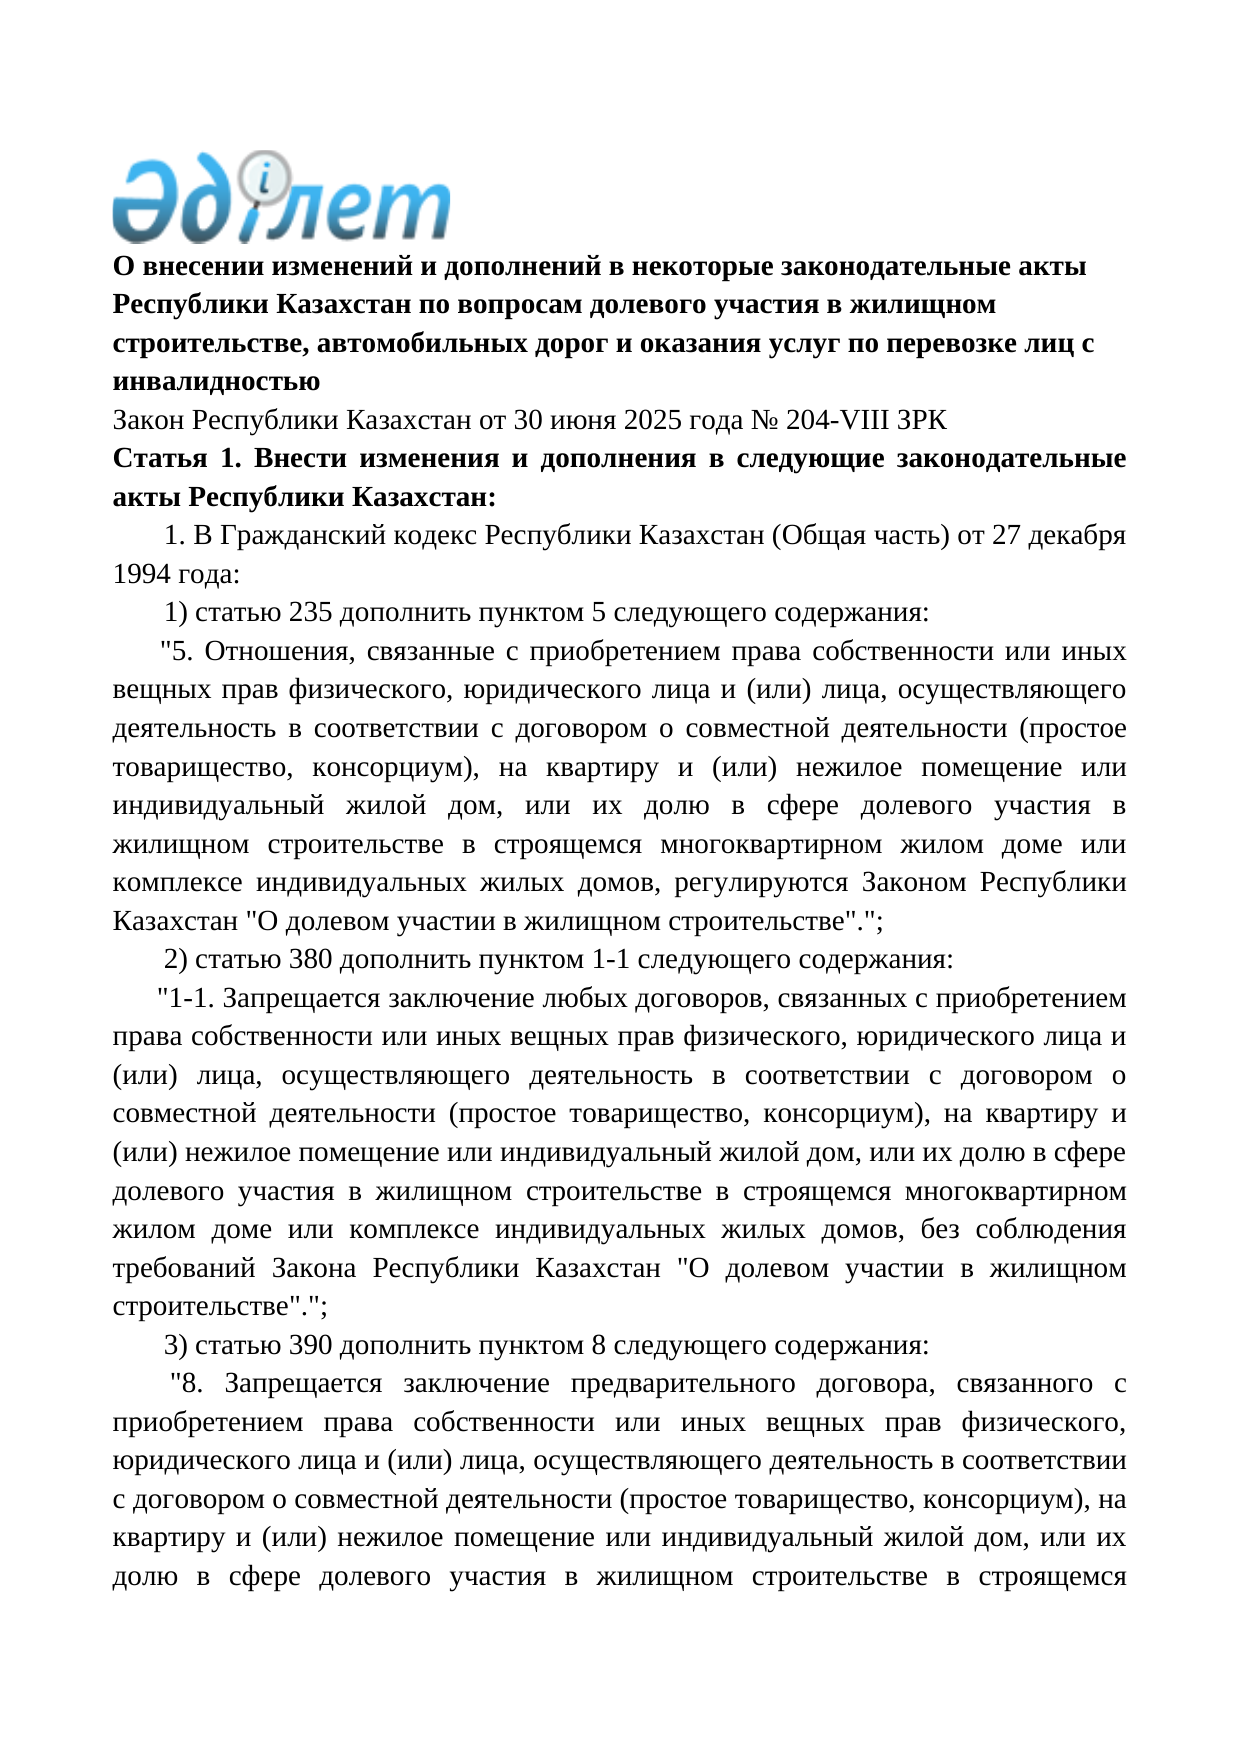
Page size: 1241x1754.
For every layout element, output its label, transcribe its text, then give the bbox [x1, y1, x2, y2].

text О внесении изменений и дополнений в некоторые законодательные акты Республики Казахстан по вопросам долевого участия в жилищном строительстве, автомобильных дорог и оказания услуг по перевозке лиц с инвалидностью [112, 248, 1128, 397]
text "5. Отношения, связанные с приобретением права собственности или иных вещных прав физического, юридического лица и (или) лица, осуществляющего деятельность в соответствии с договором о совместной деятельности (простое товарищество, консорциум), на квартиру и (или) нежилое помещение или индивидуальный жилой дом, или их долю в сфере долевого участия в жилищном строительстве в строящемся многоквартирном жилом доме или комплексе индивидуальных жилых домов, регулируются Законом Республики Казахстан "О долевом участии в жилищном строительстве"."; [112, 633, 1128, 936]
text "1-1. Запрещается заключение любых договоров, связанных с приобретением права собственности или иных вещных прав физического, юридического лица и (или) лица, осуществляющего деятельность в соответствии с договором о совместной деятельности (простое товарищество, консорциум), на квартиру и (или) нежилое помещение или индивидуальный жилой дом, или их долю в сфере долевого участия в жилищном строительстве в строящемся многоквартирном жилом доме или комплексе индивидуальных жилых домов, без соблюдения требований Закона Республики Казахстан "О долевом участии в жилищном строительстве"."; [112, 980, 1128, 1322]
text 2) статью 380 дополнить пунктом 1-1 следующего содержания: [112, 941, 1128, 975]
text 1. В Гражданский кодекс Республики Казахстан (Общая часть) от 27 декабря 1994 года: [112, 517, 1128, 589]
text Закон Республики Казахстан от 30 июня 2025 года № 204-VIII ЗРК [112, 402, 1128, 435]
text Статья 1. Внести изменения и дополнения в следующие законодательные акты Республики Казахстан: [112, 440, 1128, 512]
picture [112, 150, 451, 244]
text 1) статью 235 дополнить пунктом 5 следующего содержания: [112, 594, 1128, 628]
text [112, 1365, 1128, 1592]
text 3) статью 390 дополнить пунктом 8 следующего содержания: [112, 1327, 1128, 1360]
